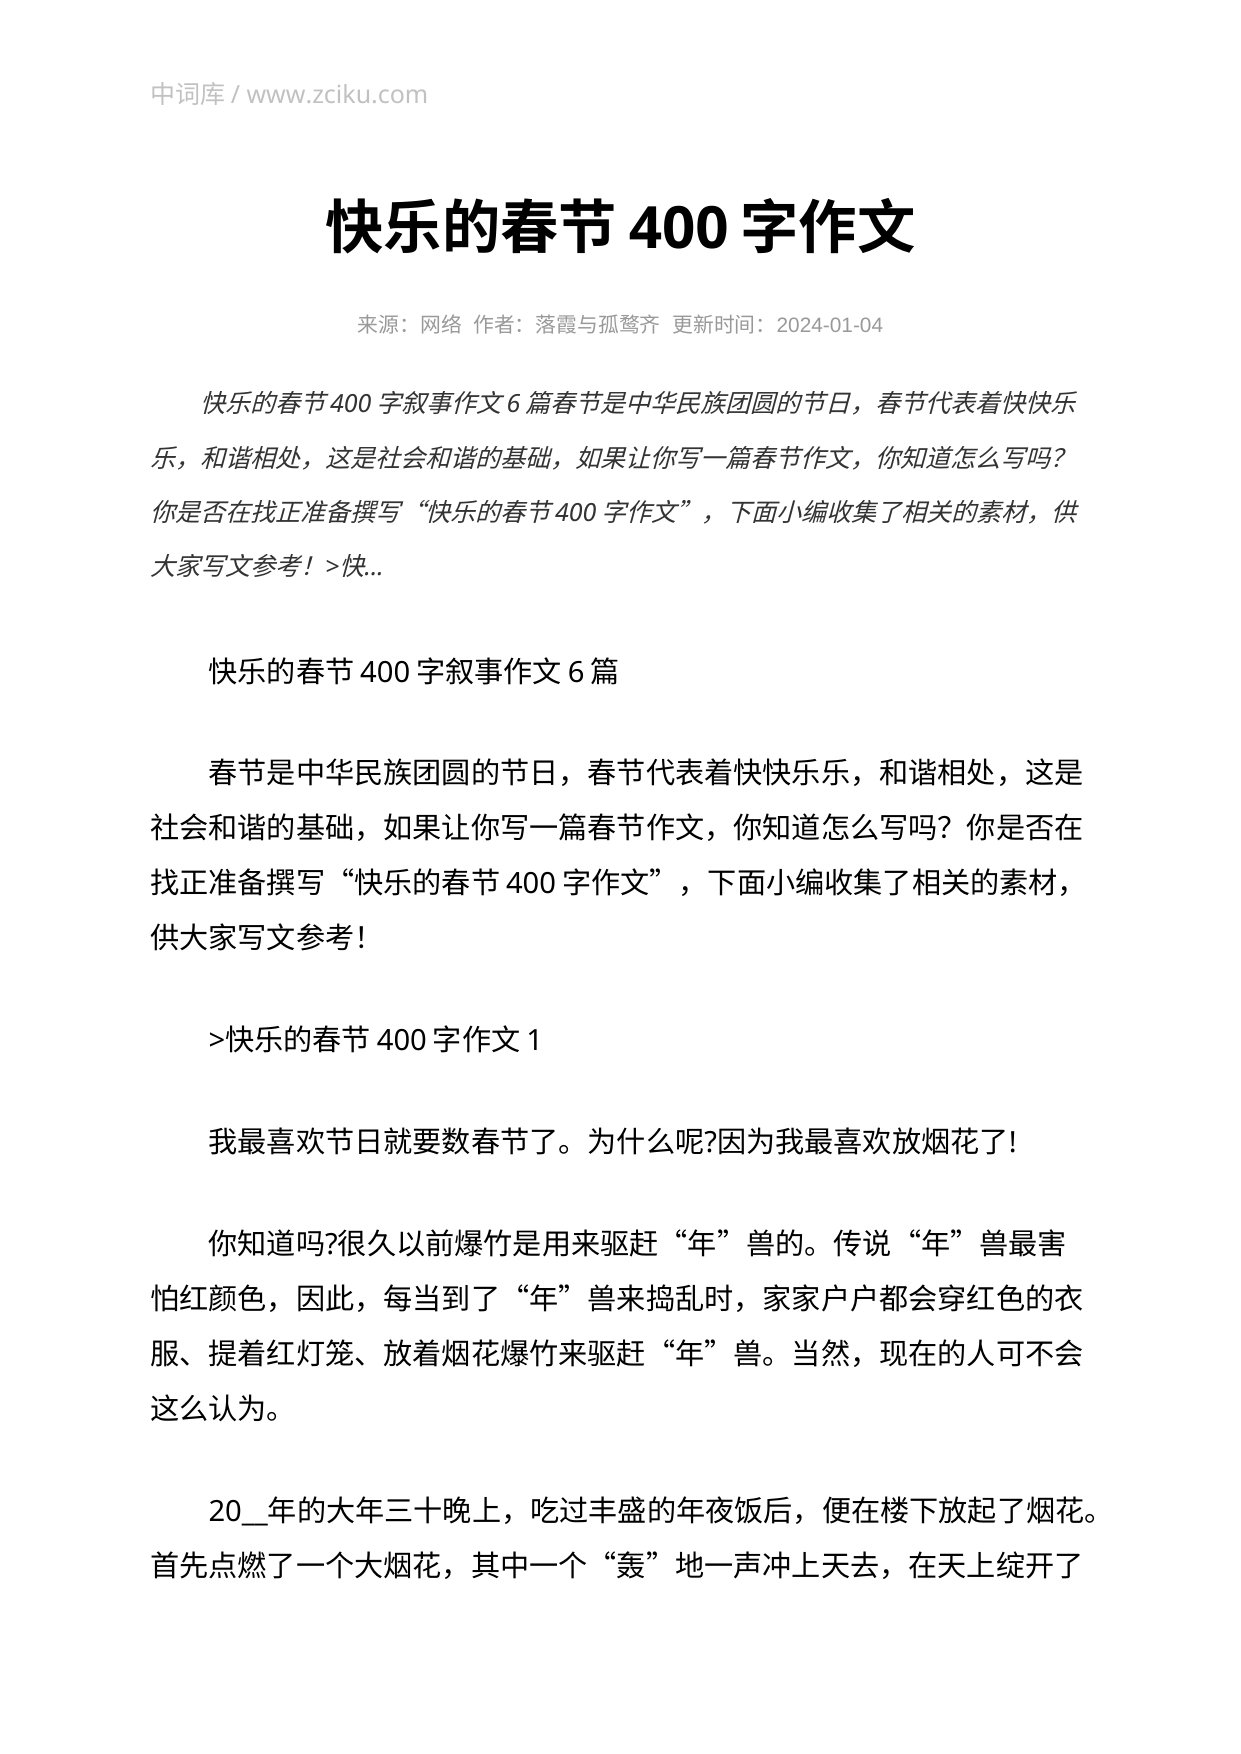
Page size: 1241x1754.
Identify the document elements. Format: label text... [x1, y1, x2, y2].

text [150, 1487, 1090, 1584]
text 你知道吗?很久以前爆竹是用来驱赶“年”兽的。传说“年”兽最害怕红颜色，因此，每当到了“年”兽来捣乱时，家家户户都会穿红色的衣服、提着红灯笼、放着烟花爆竹来驱赶“年”兽。当然，现在的人可不会这么认为。 [150, 1221, 1090, 1428]
text 快乐的春节400字叙事作文6篇春节是中华民族团圆的节日，春节代表着快快乐乐，和谐相处，这是社会和谐的基础，如果让你写一篇春节作文，你知道怎么写吗？你是否在找正准备撰写“快乐的春节400字作文”，下面小编收集了相关的素材，供大家写文参考！>快... [150, 384, 1090, 583]
text 快乐的春节400字叙事作文6篇 [150, 648, 1090, 691]
subtitle 快乐的春节400字作文 [150, 181, 1090, 266]
text 春节是中华民族团圆的节日，春节代表着快快乐乐，和谐相处，这是社会和谐的基础，如果让你写一篇春节作文，你知道怎么写吗？你是否在找正准备撰写“快乐的春节400字作文”，下面小编收集了相关的素材，供大家写文参考！ [150, 750, 1090, 957]
text 来源：网络 作者：落霞与孤鹜齐 更新时间：2024-01-04 [150, 313, 1090, 337]
text >快乐的春节400字作文1 [150, 1017, 1090, 1059]
text 我最喜欢节日就要数春节了。为什么呢?因为我最喜欢放烟花了! [150, 1119, 1090, 1161]
